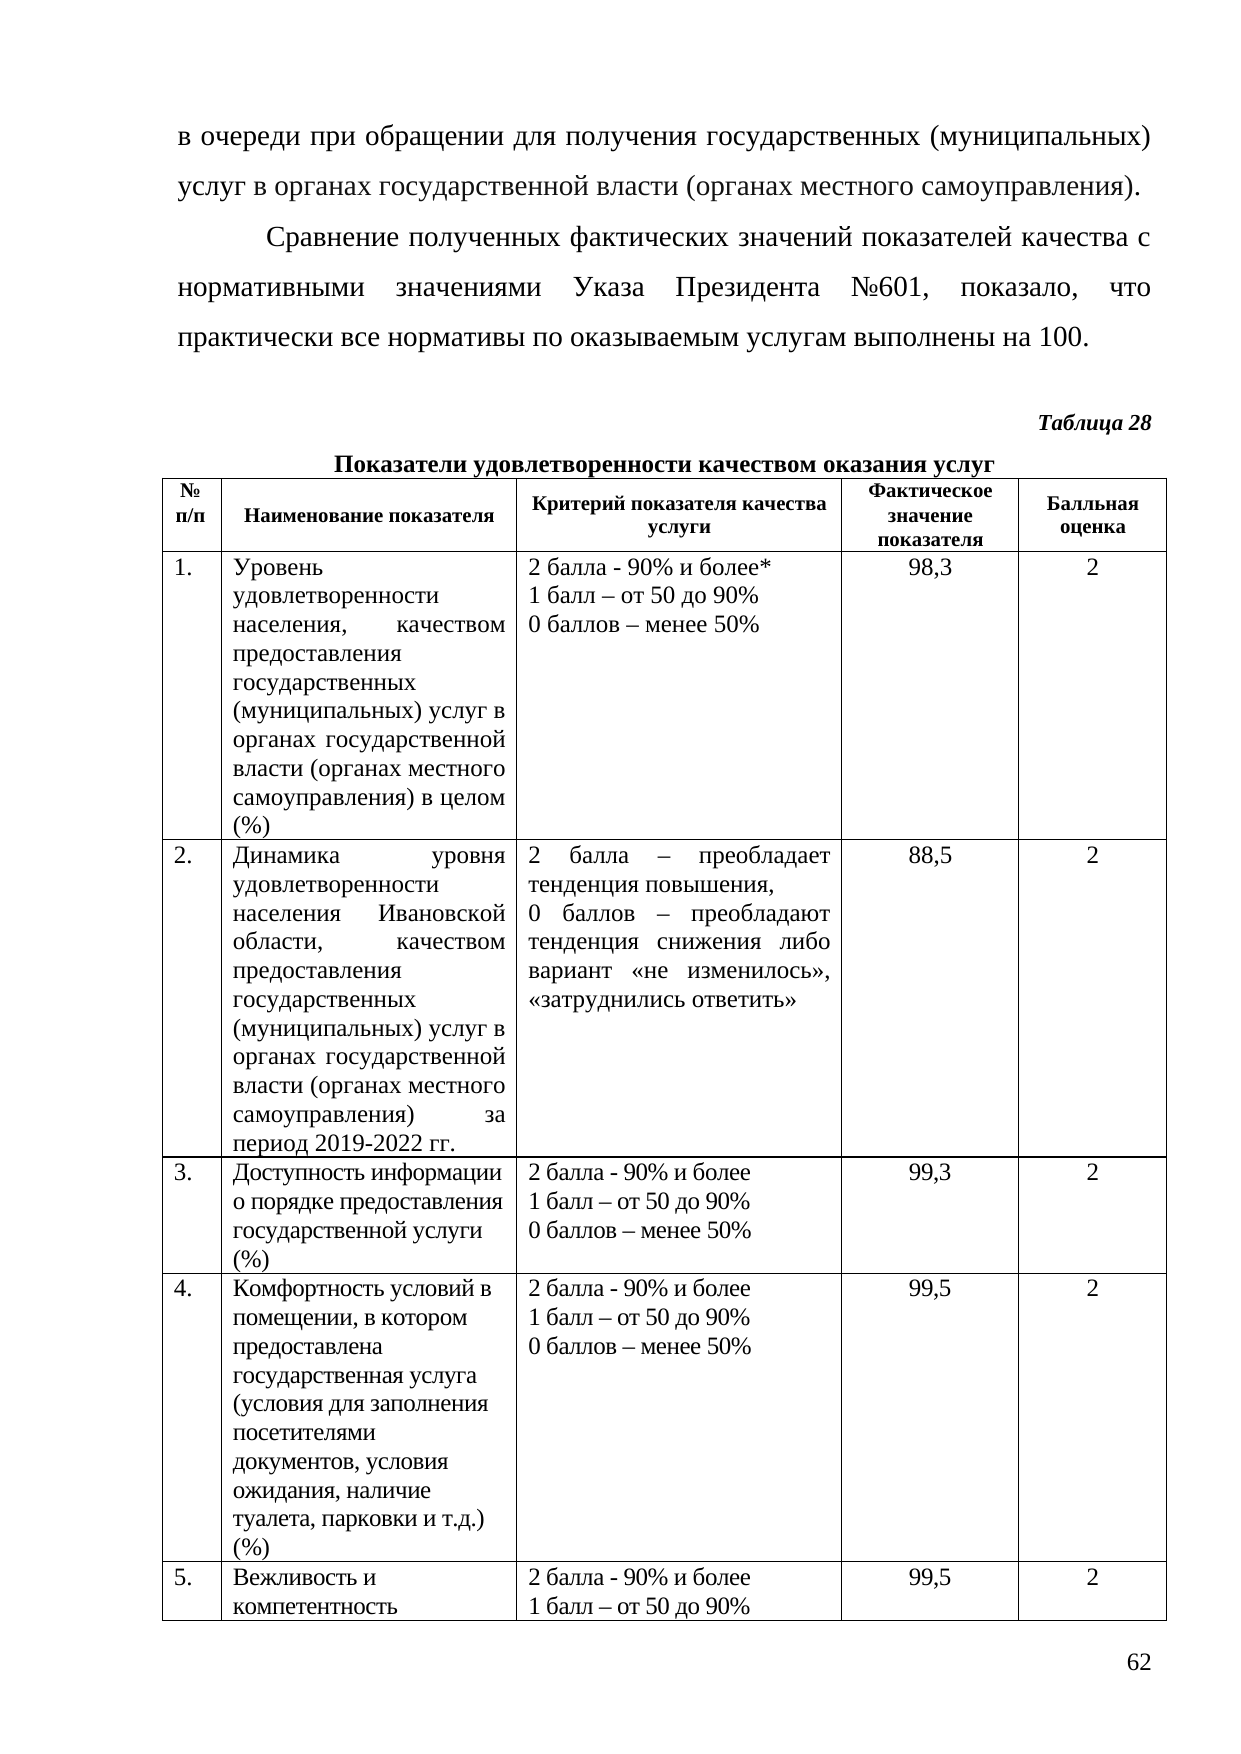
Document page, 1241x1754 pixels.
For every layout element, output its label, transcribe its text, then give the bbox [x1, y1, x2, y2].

text Сравнение полученных фактических значений показателей качества с нормативными значениями Указа Президента №601, показало, что практически все нормативы по оказываемым услугам выполнены на 100. [177, 219, 1152, 353]
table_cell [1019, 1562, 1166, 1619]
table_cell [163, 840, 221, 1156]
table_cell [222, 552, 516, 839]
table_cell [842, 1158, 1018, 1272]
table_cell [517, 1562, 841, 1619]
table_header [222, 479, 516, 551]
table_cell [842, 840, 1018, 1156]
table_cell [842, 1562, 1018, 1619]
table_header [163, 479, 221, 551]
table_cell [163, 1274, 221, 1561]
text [177, 118, 1152, 202]
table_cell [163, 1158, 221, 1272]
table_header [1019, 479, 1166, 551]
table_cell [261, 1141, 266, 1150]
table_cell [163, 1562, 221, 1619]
text Таблица 28 [177, 409, 1152, 436]
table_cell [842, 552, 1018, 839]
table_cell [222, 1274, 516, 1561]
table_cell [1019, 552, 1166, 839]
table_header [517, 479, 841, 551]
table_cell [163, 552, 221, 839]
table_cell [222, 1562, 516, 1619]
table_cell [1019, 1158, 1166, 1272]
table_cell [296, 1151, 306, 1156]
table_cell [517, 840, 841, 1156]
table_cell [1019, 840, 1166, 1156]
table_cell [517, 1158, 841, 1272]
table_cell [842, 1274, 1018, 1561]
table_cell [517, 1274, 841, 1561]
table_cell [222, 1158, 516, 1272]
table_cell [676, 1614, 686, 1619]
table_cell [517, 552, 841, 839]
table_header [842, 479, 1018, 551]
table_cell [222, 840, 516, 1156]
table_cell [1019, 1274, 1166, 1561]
text Показатели удовлетворенности качеством оказания услуг [177, 449, 1152, 477]
